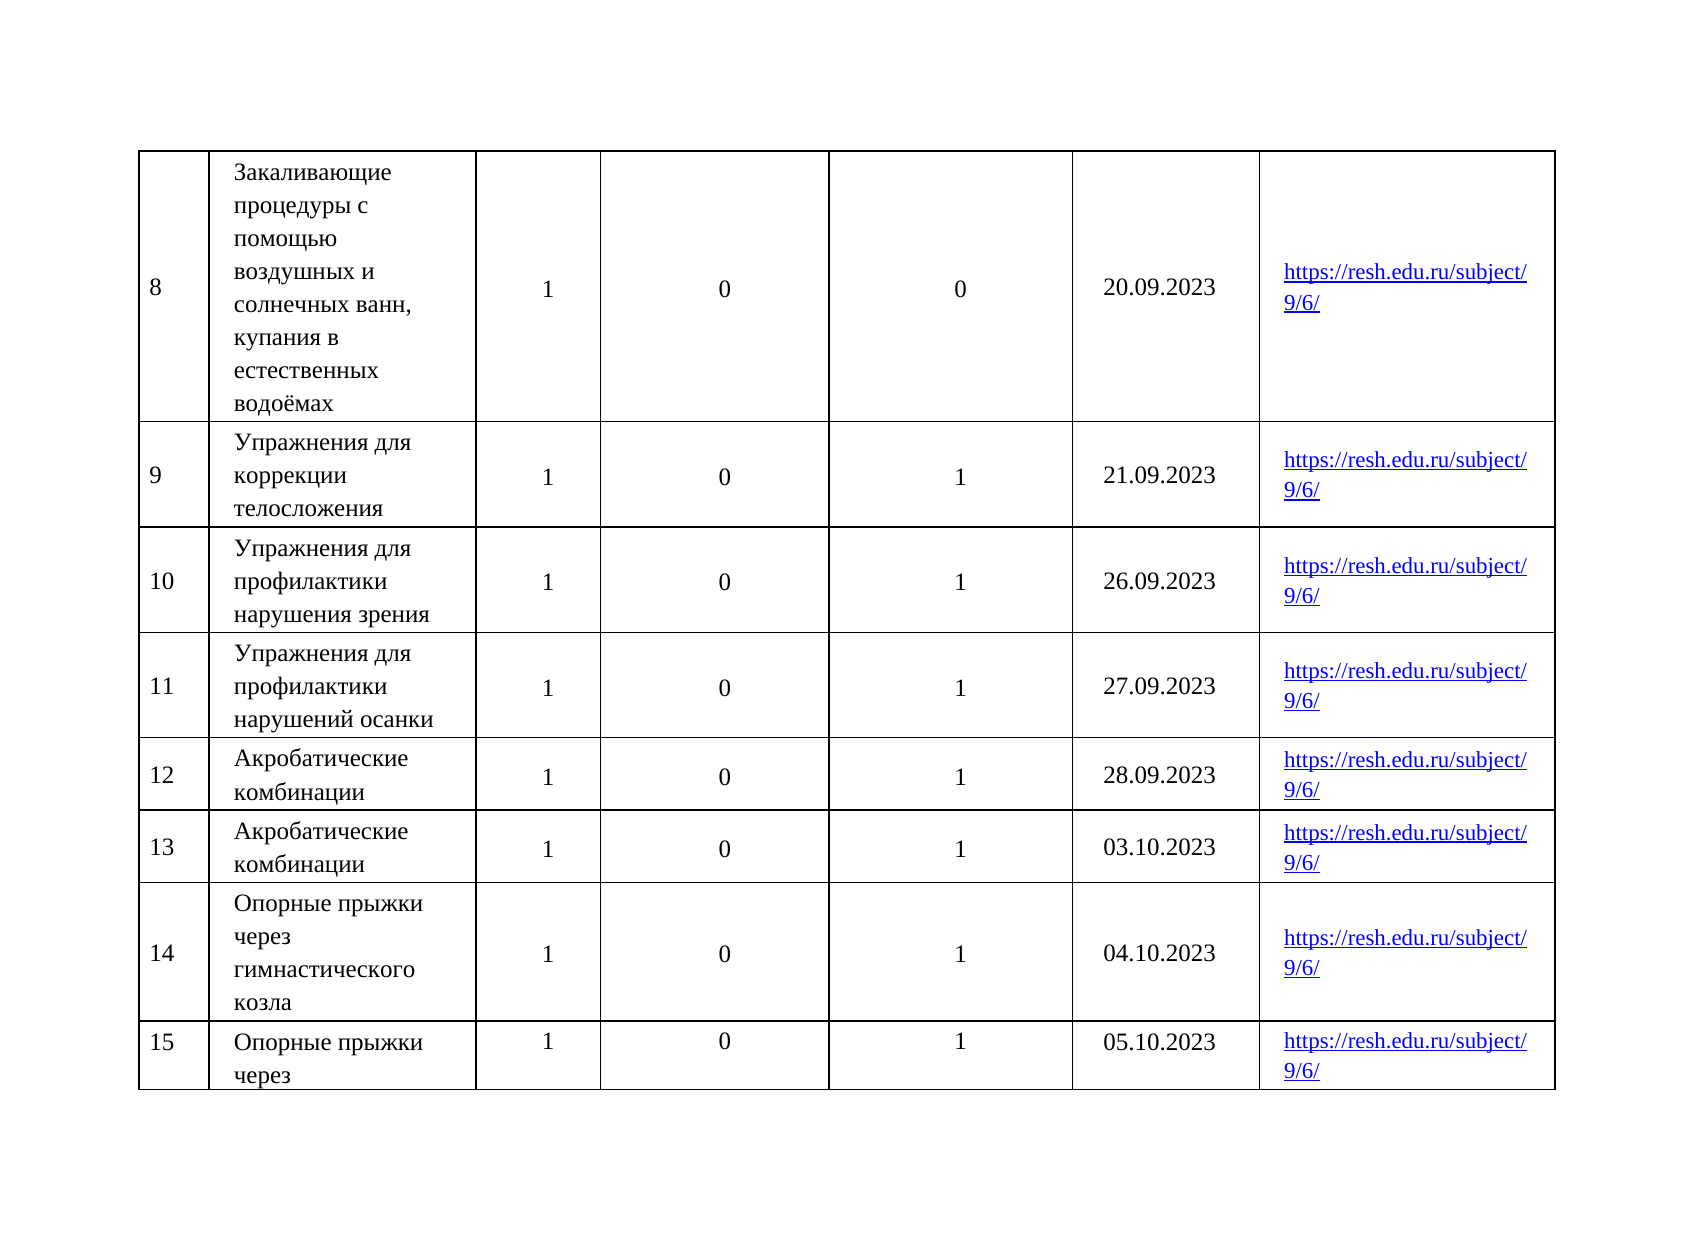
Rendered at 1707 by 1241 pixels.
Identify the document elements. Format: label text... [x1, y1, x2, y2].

table_cell 13 [140, 811, 208, 882]
table_cell https://resh.edu.ru/subject/9/6/ [1260, 883, 1554, 1020]
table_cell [1260, 1022, 1554, 1088]
table_cell 14 [140, 883, 208, 1020]
table_cell 1 [830, 1022, 1072, 1088]
table_cell https://resh.edu.ru/subject/9/6/ [1260, 738, 1554, 809]
table_cell 27.09.2023 [1073, 633, 1259, 737]
table_cell 28.09.2023 [1073, 738, 1259, 809]
table_cell 1 [477, 152, 600, 421]
table_cell 0 [601, 152, 828, 421]
table_cell 15 [140, 1022, 208, 1088]
table_cell 12 [140, 738, 208, 809]
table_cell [210, 883, 475, 1020]
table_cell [1260, 152, 1554, 421]
table_cell Упражнения для профилактики нарушений осанки [210, 633, 475, 737]
table_cell Закаливающие процедуры с помощью воздушных и солнечных ванн, купания в естественных водоёмах [210, 152, 475, 421]
table_cell 0 [601, 738, 828, 809]
table_cell 1 [830, 422, 1072, 526]
table_cell 0 [601, 811, 828, 882]
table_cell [210, 1022, 475, 1088]
table_cell 1 [830, 633, 1072, 737]
table_cell 1 [830, 528, 1072, 631]
table_cell 0 [601, 528, 828, 631]
table_cell 0 [830, 152, 1072, 421]
table_cell 10 [140, 528, 208, 631]
table_cell 1 [477, 633, 600, 737]
table_cell Акробатические комбинации [210, 811, 475, 882]
table_cell 0 [601, 633, 828, 737]
table_cell 1 [477, 528, 600, 631]
table_cell Упражнения для коррекции телосложения [210, 422, 475, 526]
table_cell 26.09.2023 [1073, 528, 1259, 631]
table_cell https://resh.edu.ru/subject/9/6/ [1260, 811, 1554, 882]
table_cell 1 [477, 738, 600, 809]
table_cell 0 [601, 883, 828, 1020]
table_cell 20.09.2023 [1073, 152, 1259, 421]
table_cell 03.10.2023 [1073, 811, 1259, 882]
table_cell 1 [830, 738, 1072, 809]
table_cell 1 [477, 883, 600, 1020]
table_cell 05.10.2023 [1073, 1022, 1259, 1088]
table_cell 0 [601, 1022, 828, 1088]
table_cell 1 [830, 883, 1072, 1020]
table_cell 04.10.2023 [1073, 883, 1259, 1020]
table_cell https://resh.edu.ru/subject/9/6/ [1260, 633, 1554, 737]
table_cell 21.09.2023 [1073, 422, 1259, 526]
table_cell 1 [477, 422, 600, 526]
table_cell 1 [477, 1022, 600, 1088]
table_cell https://resh.edu.ru/subject/9/6/ [1260, 422, 1554, 526]
table_cell 1 [477, 811, 600, 882]
table_cell Упражнения для профилактики нарушения зрения [210, 528, 475, 631]
table_cell 11 [140, 633, 208, 737]
table_cell 0 [601, 422, 828, 526]
table_cell 9 [140, 422, 208, 526]
table_cell 1 [830, 811, 1072, 882]
table_cell https://resh.edu.ru/subject/9/6/ [1260, 528, 1554, 631]
table_cell 8 [140, 152, 208, 421]
table_cell Акробатические комбинации [210, 738, 475, 809]
